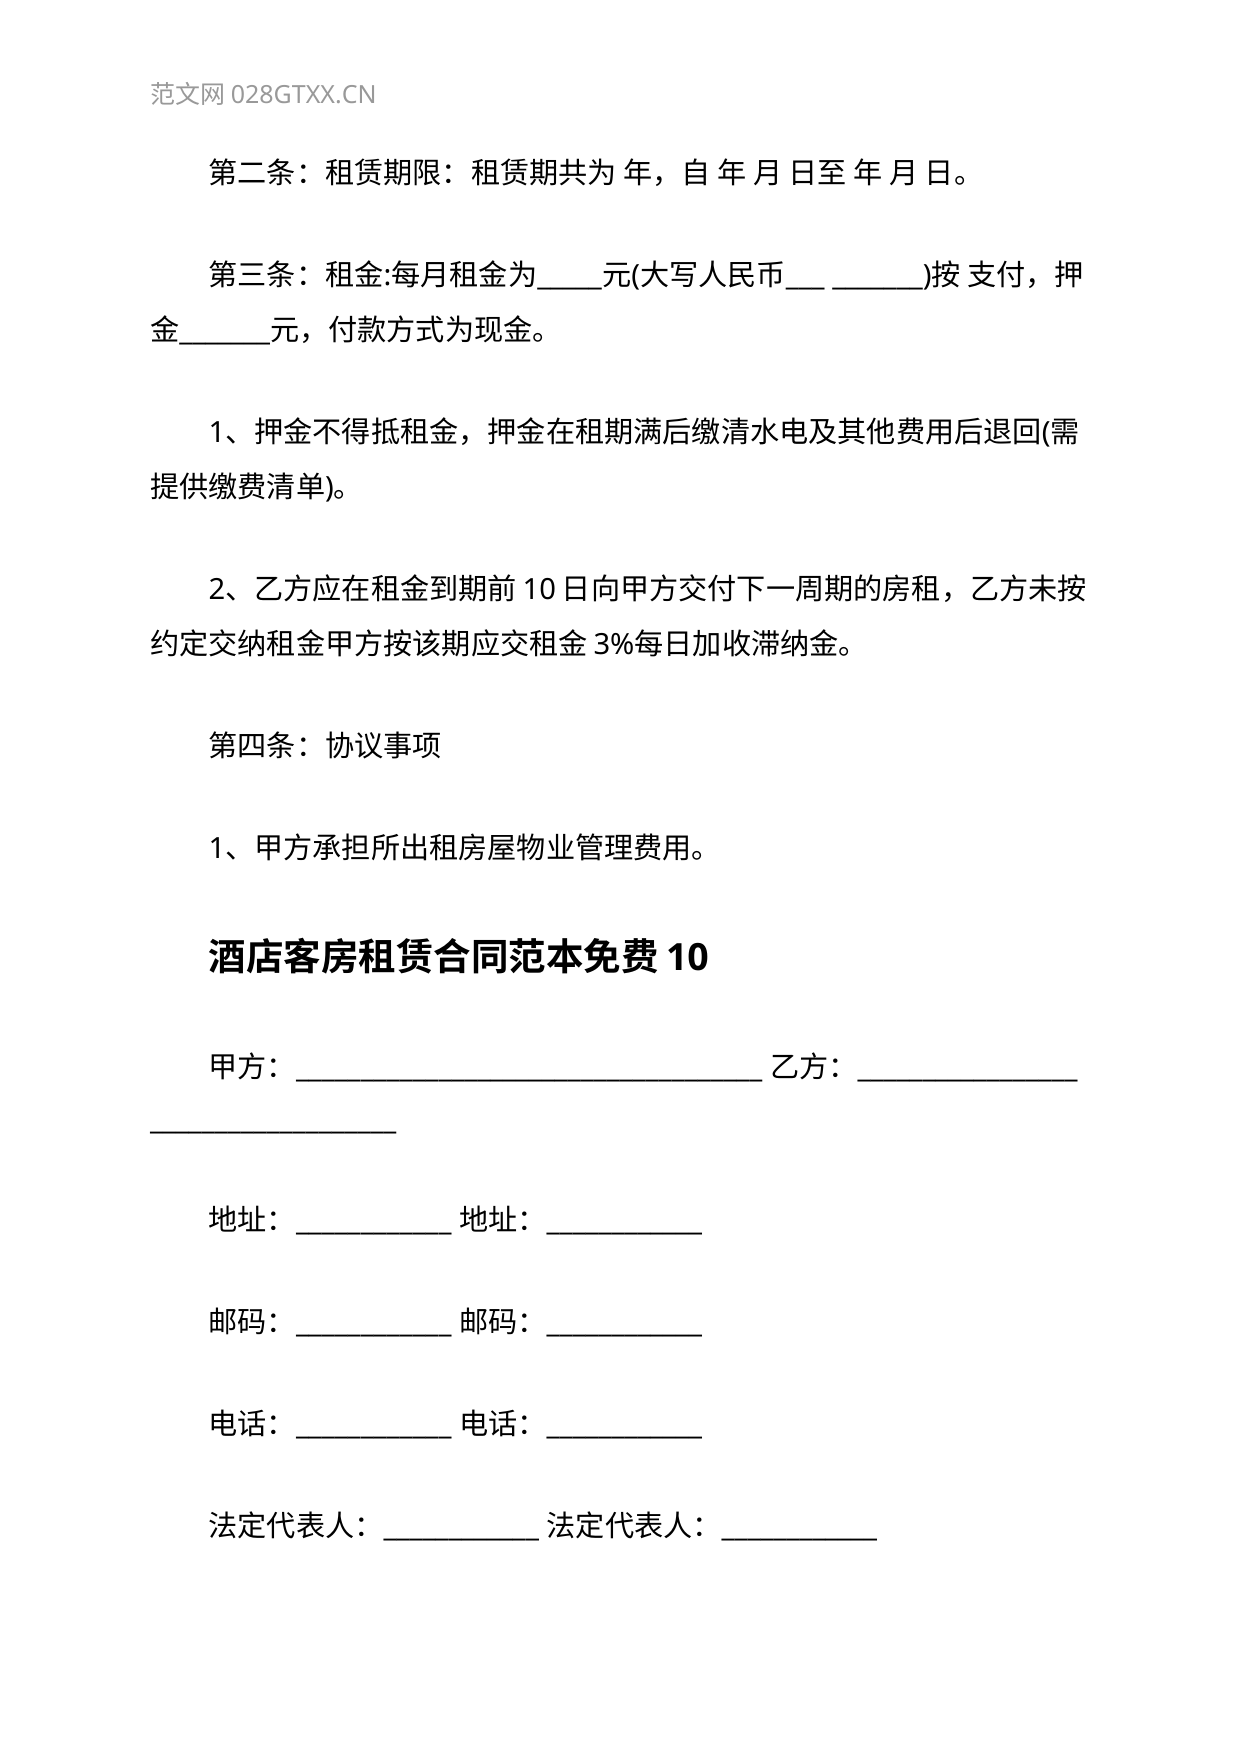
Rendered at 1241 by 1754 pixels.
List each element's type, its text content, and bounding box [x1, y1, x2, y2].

text 电话：____________ 电话：____________ [150, 1401, 1090, 1443]
text 1、甲方承担所出租房屋物业管理费用。 [150, 824, 1090, 867]
text 地址：____________ 地址：____________ [150, 1197, 1090, 1239]
text 第二条：租赁期限：租赁期共为 年，自 年 月 日至 年 月 日。 [150, 150, 1090, 192]
text 2、乙方应在租金到期前10日向甲方交付下一周期的房租，乙方未按约定交纳租金甲方按该期应交租金3%每日加收滞纳金。 [150, 566, 1090, 663]
text 1、押金不得抵租金，押金在租期满后缴清水电及其他费用后退回(需提供缴费清单)。 [150, 409, 1090, 506]
text 法定代表人：____________ 法定代表人：____________ [150, 1503, 1090, 1545]
text 酒店客房租赁合同范本免费10 [150, 926, 1090, 981]
text 第四条：协议事项 [150, 723, 1090, 765]
text 邮码：____________ 邮码：____________ [150, 1299, 1090, 1341]
text 甲方：____________________________________ 乙方：____________________________________ [150, 1044, 1090, 1138]
text 第三条：租金:每月租金为_____元(大写人民币___ _______)按 支付，押金_______元，付款方式为现金。 [150, 252, 1090, 349]
